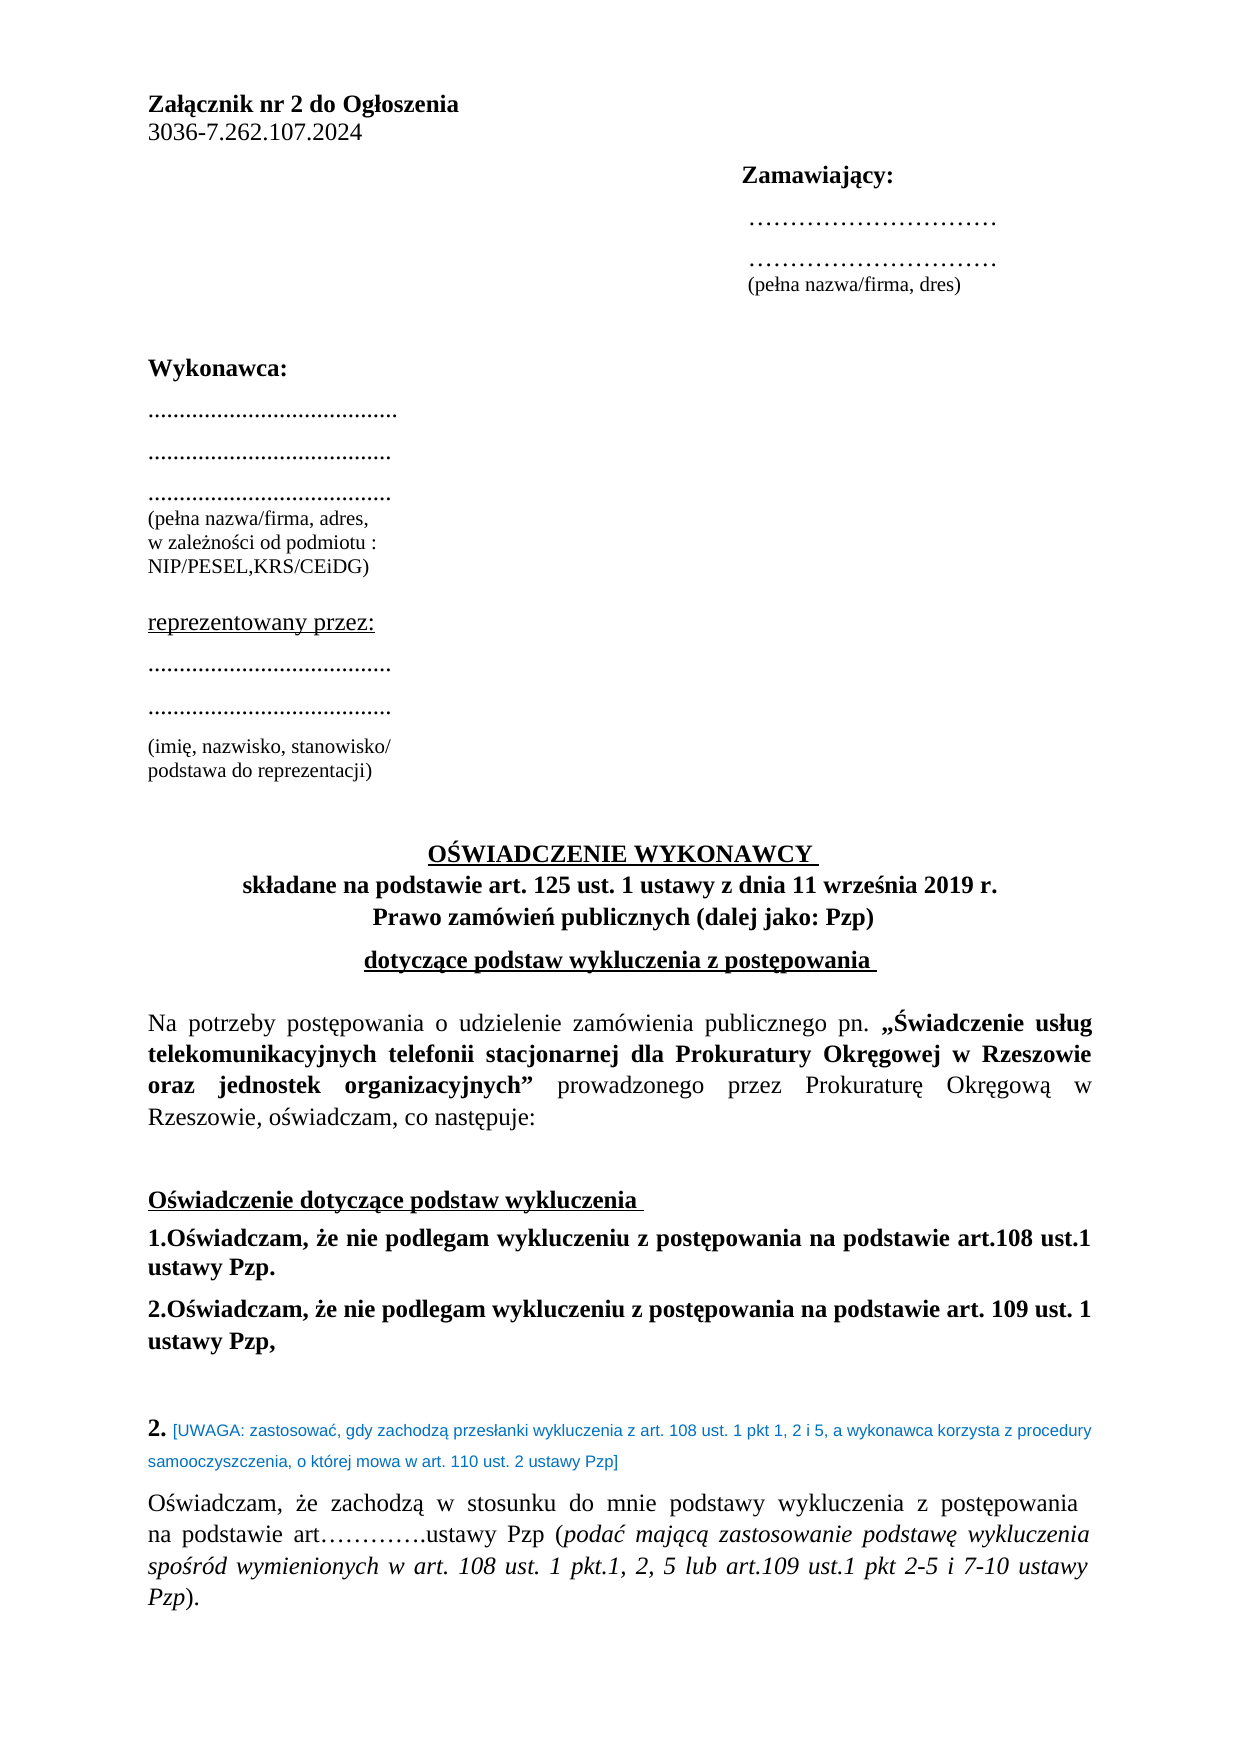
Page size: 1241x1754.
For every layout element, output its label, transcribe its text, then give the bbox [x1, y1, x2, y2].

text Zamawiający: [148, 161, 1092, 189]
text ………………………… [148, 243, 1092, 272]
text podstawa do reprezentacji) [148, 758, 1092, 782]
text ....................................... [148, 477, 1092, 506]
text ....................................... [148, 691, 1092, 720]
text 1.Oświadczam, że nie podlegam wykluczeniu z postępowania na podstawie art.108 ust.1 ustawy Pzp. [148, 1223, 1092, 1280]
text (pełna nazwa/firma, dres) [148, 272, 1092, 296]
text (pełna nazwa/firma, adres, [148, 506, 1092, 530]
text ....................................... [148, 648, 1092, 677]
text ………………………… [148, 202, 1092, 231]
text OŚWIADCZENIE WYKONAWCY [148, 837, 1092, 869]
text Wykonawca: [148, 353, 1092, 382]
text Na potrzeby postępowania o udzielenie zamówienia publicznego pn. „Świadczenie usług telekomunikacyjnych telefonii stacjonarnej dla Prokuratury Okręgowej w Rzeszowie oraz jednostek organizacyjnych” prowadzonego przez Prokuraturę Okręgową w Rzeszowie, oświadczam, co następuje: [148, 1006, 1092, 1131]
text Oświadczam, że zachodzą w stosunku do mnie podstawy wykluczenia z postępowania na podstawie art………….ustawy Pzp (podać mającą zastosowanie podstawę wykluczenia spośród wymienionych w art. 108 ust. 1 pkt.1, 2, 5 lub art.109 ust.1 pkt 2-5 i 7-10 ustawy Pzp). [148, 1487, 1092, 1612]
text NIP/PESEL,KRS/CEiDG) [148, 554, 1092, 578]
text w zależności od podmiotu : [148, 530, 1092, 554]
text reprezentowany przez: [148, 607, 1092, 636]
text Prawo zamówień publicznych (dalej jako: Pzp) [148, 900, 1092, 931]
text 2. [UWAGA: zastosować, gdy zachodzą przesłanki wykluczenia z art. 108 ust. 1 pkt 1, 2 i 5, a wykonawca korzysta z procedury samooczyszczenia, o której mowa w art. 110 ust. 2 ustawy Pzp] [148, 1412, 1092, 1474]
text ........................................ [148, 394, 1092, 423]
text ....................................... [148, 436, 1092, 464]
text Załącznik nr 2 do Ogłoszenia [148, 89, 1092, 117]
text składane na podstawie art. 125 ust. 1 ustawy z dnia 11 września 2019 r. [148, 869, 1092, 900]
text 3036-7.262.107.2024 [148, 117, 1092, 146]
text Oświadczenie dotyczące podstaw wykluczenia [148, 1183, 1092, 1214]
text 2.Oświadczam, że nie podlegam wykluczeniu z postępowania na podstawie art. 109 ust. 1 ustawy Pzp, [148, 1293, 1092, 1355]
text dotyczące podstaw wykluczenia z postępowania [148, 944, 1092, 1006]
text (imię, nazwisko, stanowisko/ [148, 734, 1092, 758]
